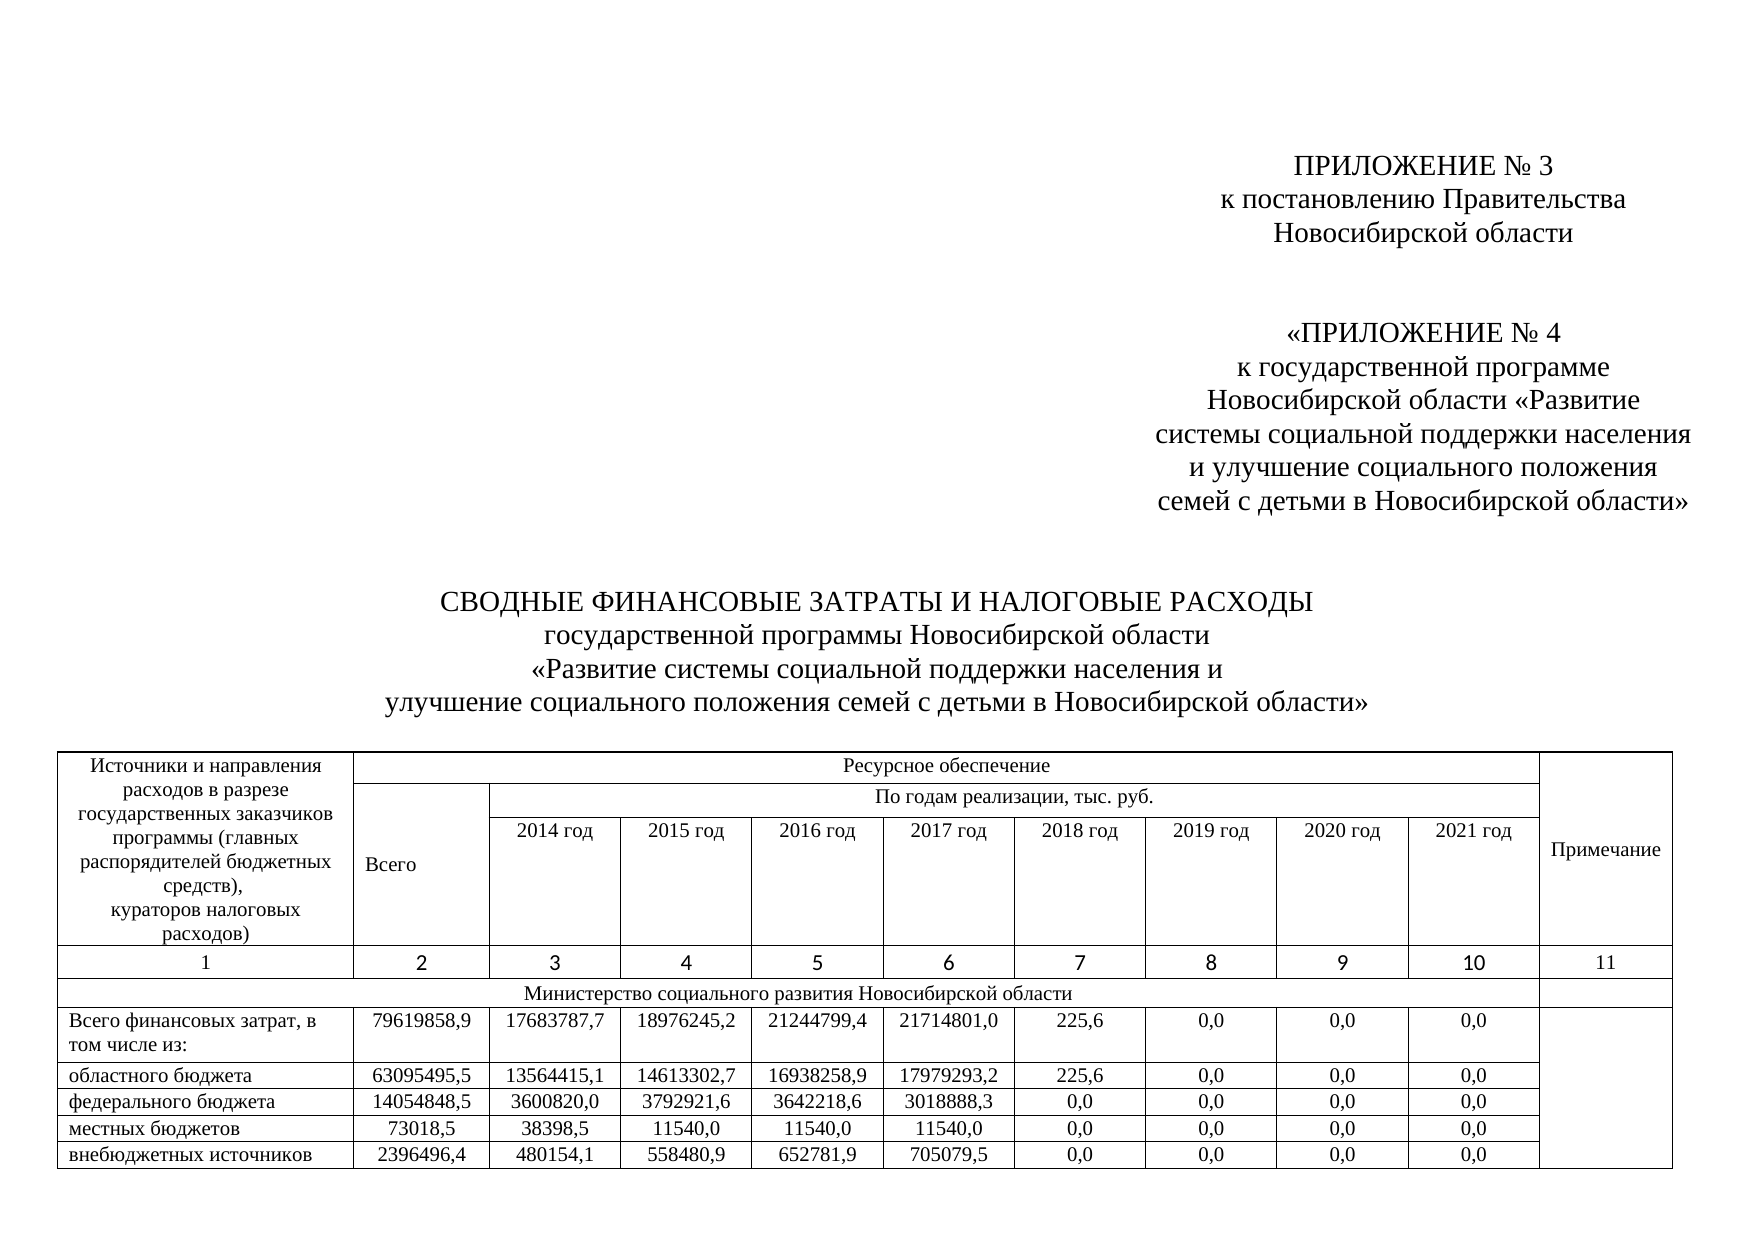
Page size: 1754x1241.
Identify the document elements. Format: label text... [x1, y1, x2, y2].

table_cell 480154,1 [490, 1142, 620, 1168]
table_cell 18976245,2 [621, 1008, 751, 1062]
table_cell [1540, 979, 1672, 1007]
table_cell 2015 год [621, 818, 751, 945]
table_cell 1 [58, 946, 353, 978]
table_cell 0,0 [1015, 1089, 1145, 1115]
table_cell 0,0 [1277, 1116, 1408, 1141]
table_cell федерального бюджета [58, 1089, 353, 1115]
table_cell 2017 год [884, 818, 1014, 945]
table_cell 3 [490, 946, 620, 978]
table_cell Всего финансовых затрат, в том числе из: [58, 1008, 353, 1062]
table_cell 2019 год [1146, 818, 1276, 945]
table_cell 0,0 [1015, 1142, 1145, 1168]
table_cell 225,6 [1015, 1008, 1145, 1062]
table_cell 0,0 [1146, 1089, 1276, 1115]
table_cell 11540,0 [621, 1116, 751, 1141]
table_cell 17683787,7 [490, 1008, 620, 1062]
table_cell 0,0 [1146, 1063, 1276, 1088]
table_cell 0,0 [1015, 1116, 1145, 1141]
table_header Ресурсное обеспечение [354, 753, 1539, 783]
text СВОДНЫЕ ФИНАНСОВЫЕ ЗАТРАТЫ И НАЛОГОВЫЕ РАСХОДЫ [59, 584, 1695, 617]
table_cell 8 [1146, 946, 1276, 978]
table_cell 10 [1409, 946, 1539, 978]
table_cell 0,0 [1146, 1116, 1276, 1141]
table_cell 73018,5 [354, 1116, 489, 1141]
table_cell 0,0 [1146, 1142, 1276, 1168]
table_cell 0,0 [1409, 1063, 1539, 1088]
table_cell 558480,9 [621, 1142, 751, 1168]
table_cell 225,6 [1015, 1063, 1145, 1088]
table_cell 79619858,9 [354, 1008, 489, 1062]
text к постановлению Правительства Новосибирской области [1152, 181, 1695, 248]
table_cell 2018 год [1015, 818, 1145, 945]
table_cell 0,0 [1277, 1089, 1408, 1115]
table_cell 3018888,3 [884, 1089, 1014, 1115]
table_cell 38398,5 [490, 1116, 620, 1141]
table_cell 11540,0 [884, 1116, 1014, 1141]
table_cell [1540, 1008, 1672, 1168]
text государственной программы Новосибирской области [59, 617, 1695, 651]
text ПРИЛОЖЕНИЕ № 3 [1152, 148, 1695, 181]
table_cell 0,0 [1277, 1063, 1408, 1088]
text к государственной программе Новосибирской области «Развитие системы социальной поддержки населения и улучшение социального положения семей с детьми в Новосибирской области» [1152, 349, 1695, 517]
table_cell Министерство социального развития Новосибирской области [58, 979, 1539, 1007]
table_cell 4 [621, 946, 751, 978]
table_cell 21244799,4 [752, 1008, 883, 1062]
table_cell 2 [354, 946, 489, 978]
text улучшение социального положения семей с детьми в Новосибирской области» [59, 684, 1695, 718]
table_header Источники и направления расходов в разрезе государственных заказчиков программы (главных распорядителей бюджетных средств), кураторов налоговых расходов) [58, 753, 353, 945]
table_cell областного бюджета [58, 1063, 353, 1088]
table_cell внебюджетных источников [58, 1142, 353, 1168]
table_cell 3792921,6 [621, 1089, 751, 1115]
table_cell 7 [1015, 946, 1145, 978]
table_cell 2016 год [752, 818, 883, 945]
table_cell 14054848,5 [354, 1089, 489, 1115]
table_cell 0,0 [1146, 1008, 1276, 1062]
table_cell 2021 год [1409, 818, 1539, 945]
table_header Примечание [1540, 753, 1672, 945]
table_cell 5 [752, 946, 883, 978]
table_cell 0,0 [1409, 1008, 1539, 1062]
table_cell 14613302,7 [621, 1063, 751, 1088]
table_cell 0,0 [1277, 1008, 1408, 1062]
table_cell 0,0 [1409, 1142, 1539, 1168]
table_cell 13564415,1 [490, 1063, 620, 1088]
table_cell По годам реализации, тыс. руб. [490, 784, 1539, 817]
table_cell 2396496,4 [354, 1142, 489, 1168]
table_cell местных бюджетов [58, 1116, 353, 1141]
table_cell 705079,5 [884, 1142, 1014, 1168]
table_cell 652781,9 [752, 1142, 883, 1168]
table_cell 11 [1540, 946, 1672, 978]
text «ПРИЛОЖЕНИЕ № 4 [1152, 315, 1695, 349]
table_cell 21714801,0 [884, 1008, 1014, 1062]
table_cell 3600820,0 [490, 1089, 620, 1115]
table_cell 16938258,9 [752, 1063, 883, 1088]
text «Развитие системы социальной поддержки населения и [59, 651, 1695, 684]
table_cell 2020 год [1277, 818, 1408, 945]
table_cell 9 [1277, 946, 1408, 978]
table_cell 2014 год [490, 818, 620, 945]
table_cell 0,0 [1277, 1142, 1408, 1168]
table_cell 0,0 [1409, 1116, 1539, 1141]
table_cell 3642218,6 [752, 1089, 883, 1115]
table_cell Всего [354, 784, 489, 945]
table_cell 6 [884, 946, 1014, 978]
table_cell 63095495,5 [354, 1063, 489, 1088]
table_cell 11540,0 [752, 1116, 883, 1141]
table_cell 0,0 [1409, 1089, 1539, 1115]
table_cell 17979293,2 [884, 1063, 1014, 1088]
